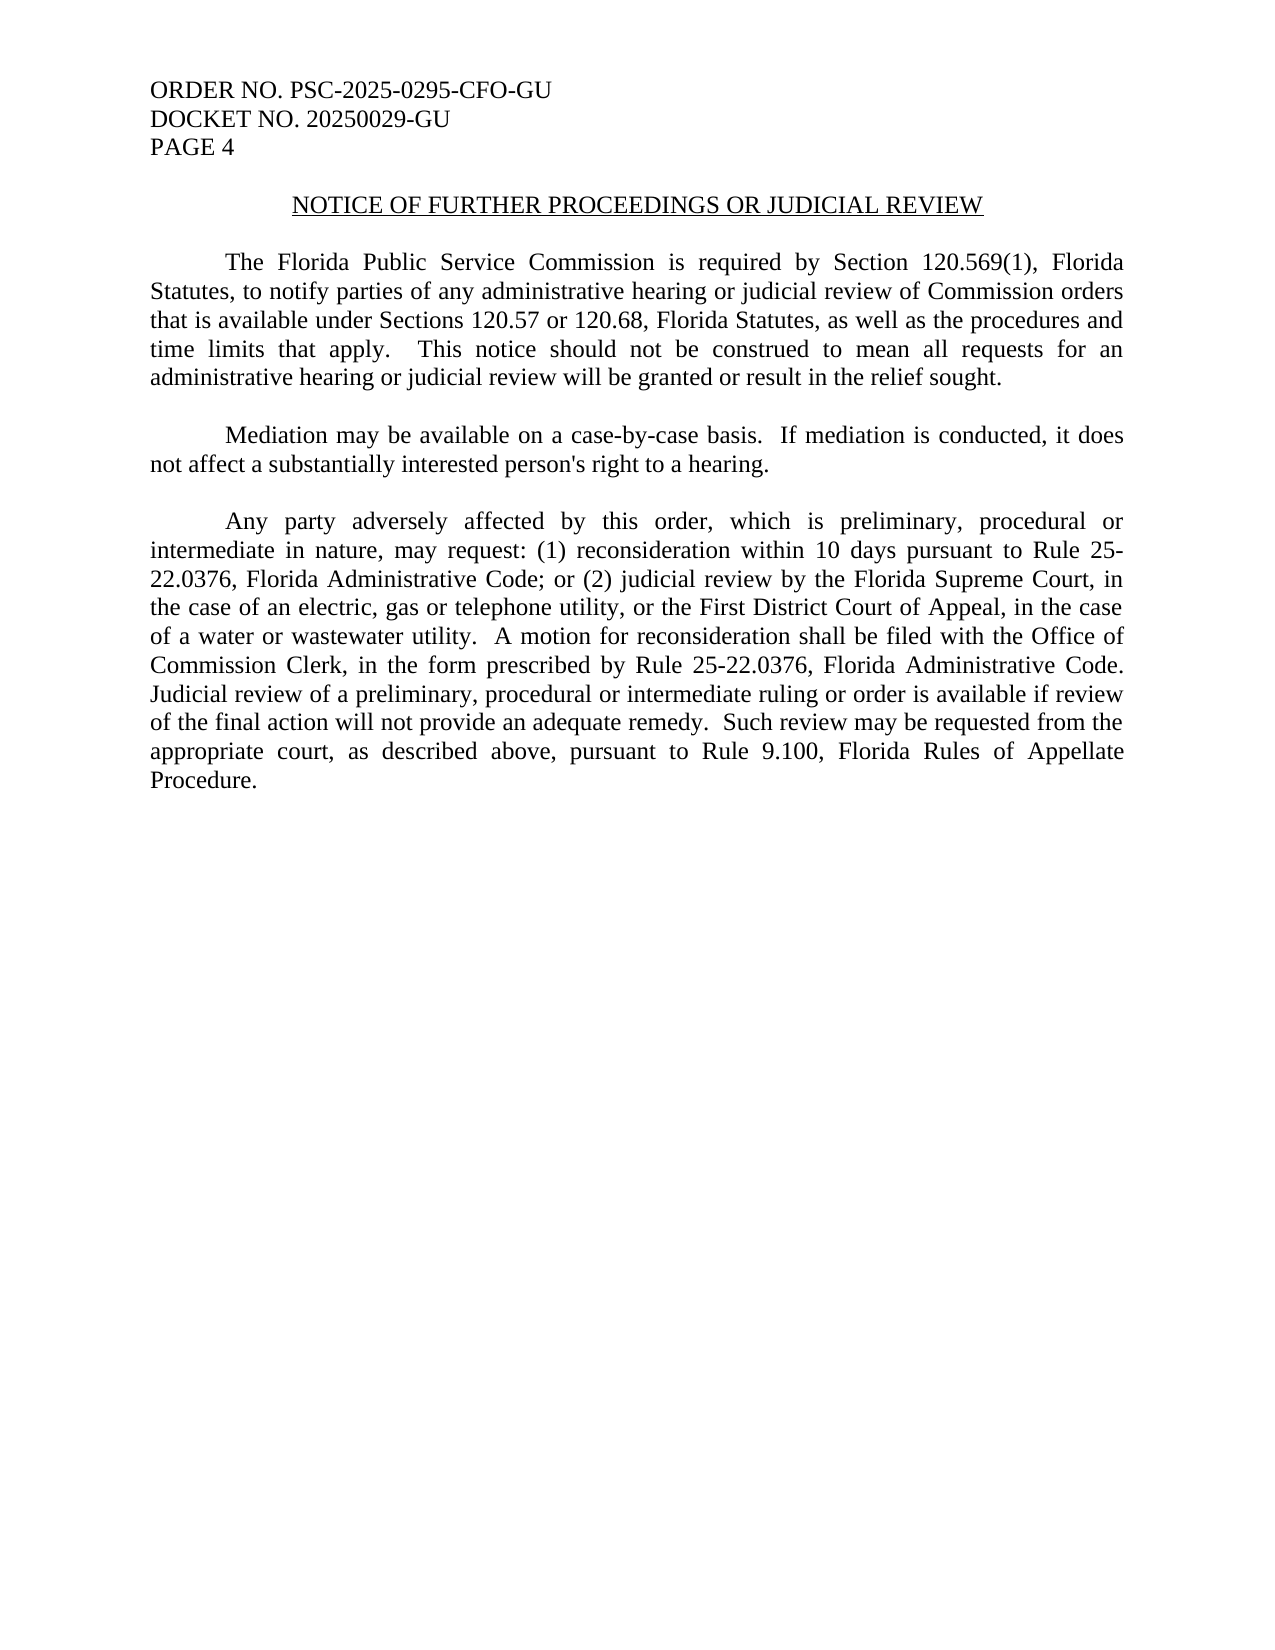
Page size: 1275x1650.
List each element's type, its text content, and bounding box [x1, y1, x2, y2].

text Mediation may be available on a case-by-case basis. If mediation is conducted, it does not affect a substantially interested person's right to a hearing. [150, 420, 1125, 477]
text The Florida Public Service Commission is required by Section 120.569(1), Florida Statutes, to notify parties of any administrative hearing or judicial review of Commission orders that is available under Sections 120.57 or 120.68, Florida Statutes, as well as the procedures and time limits that apply. This notice should not be construed to mean all requests for an administrative hearing or judicial review will be granted or result in the relief sought. [150, 247, 1125, 391]
text Any party adversely affected by this order, which is preliminary, procedural or intermediate in nature, may request: (1) reconsideration within 10 days pursuant to Rule 25-22.0376, Florida Administrative Code; or (2) judicial review by the Florida Supreme Court, in the case of an electric, gas or telephone utility, or the First District Court of Appeal, in the case of a water or wastewater utility. A motion for reconsideration shall be filed with the Office of Commission Clerk, in the form prescribed by Rule 25-22.0376, Florida Administrative Code. Judicial review of a preliminary, procedural or intermediate ruling or order is available if review of the final action will not provide an adequate remedy. Such review may be requested from the appropriate court, as described above, pursuant to Rule 9.100, Florida Rules of Appellate Procedure. [150, 506, 1125, 794]
text NOTICE OF FURTHER PROCEEDINGS OR JUDICIAL REVIEW [150, 190, 1125, 219]
